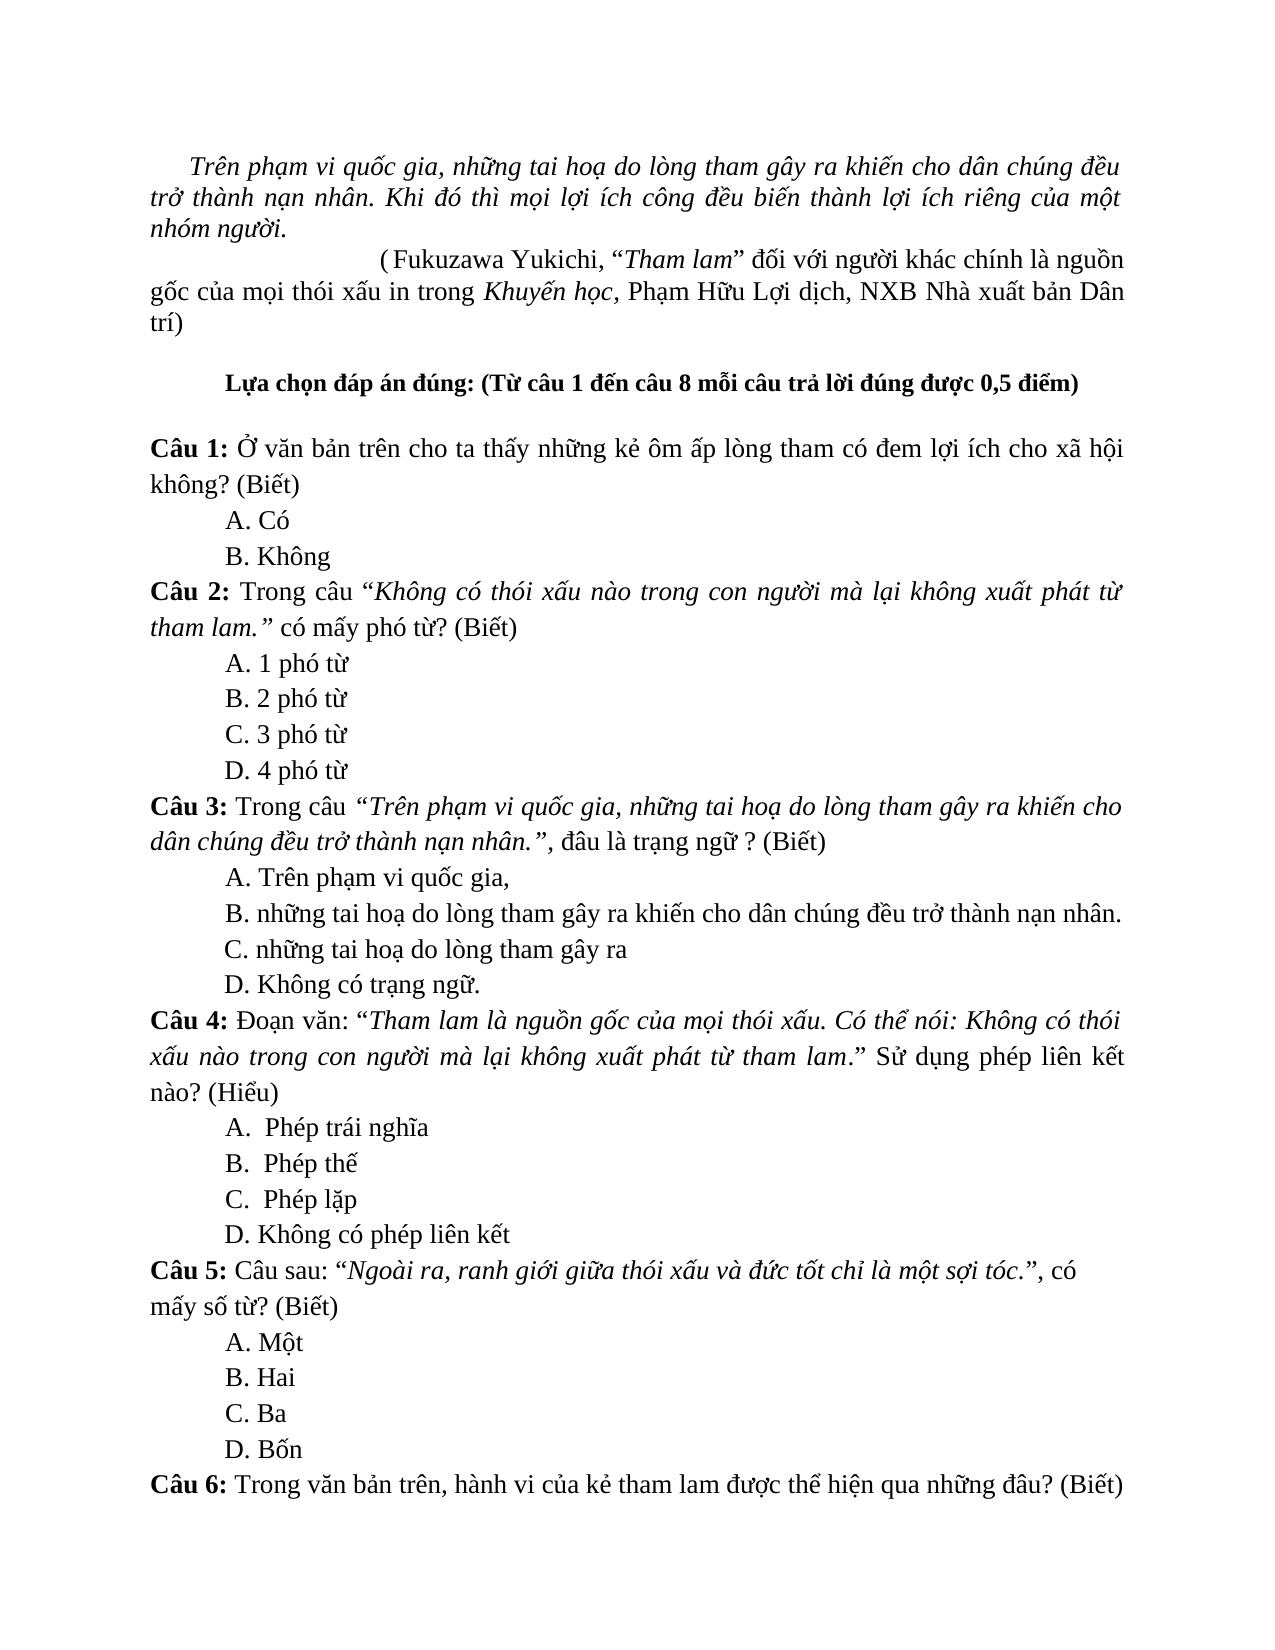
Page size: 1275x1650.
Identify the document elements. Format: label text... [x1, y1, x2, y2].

text D. Không có trạng ngữ. [150, 968, 1125, 999]
text B. Không [150, 540, 1125, 571]
text D. 4 phó từ [150, 754, 1125, 785]
text D. Không có phép liên kết [150, 1218, 1125, 1250]
text C. Phép lặp [150, 1183, 1125, 1214]
text Trên phạm vi quốc gia, những tai hoạ do lòng tham gây ra khiến cho dân chúng đều trở thành nạn nhân. Khi đó thì mọi lợi ích công đều biến thành lợi ích riêng của một nhóm người. [150, 150, 1125, 243]
text Câu 2: Trong câu “Không có thói xấu nào trong con người mà lại không xuất phát từ tham lam.” có mấy phó từ? (Biết) [150, 575, 1125, 642]
text C. 3 phó từ [150, 718, 1125, 749]
text A. Có [150, 504, 1125, 535]
text Câu 6: Trong văn bản trên, hành vi của kẻ tham lam được thể hiện qua những đâu? (Biết) [150, 1469, 1125, 1500]
text C. Ba [150, 1397, 1125, 1428]
text Lựa chọn đáp án đúng: (Từ câu 1 đến câu 8 mỗi câu trả lời đúng được 0,5 điểm) [150, 368, 1125, 397]
text C. những tai hoạ do lòng tham gây ra [150, 933, 1125, 964]
text A. Một [150, 1326, 1125, 1357]
text B. 2 phó từ [150, 683, 1125, 714]
text B. Hai [150, 1361, 1125, 1393]
text B. những tai hoạ do lòng tham gây ra khiến cho dân chúng đều trở thành nạn nhân. [150, 897, 1125, 928]
text B. Phép thế [150, 1147, 1125, 1178]
text (Fukuzawa Yukichi, “Tham lam” đối với người khác chính là nguồn gốc của mọi thói xấu in trong Khuyến học, Phạm Hữu Lợi dịch, NXB Nhà xuất bản Dân trí) [150, 243, 1125, 337]
text Câu 4: Đoạn văn: “Tham lam là nguồn gốc của mọi thói xấu. Có thể nói: Không có thói xấu nào trong con người mà lại không xuất phát từ tham lam.” Sử dụng phép liên kết nào? (Hiểu) [150, 1004, 1125, 1107]
text Câu 3: Trong câu “Trên phạm vi quốc gia, những tai hoạ do lòng tham gây ra khiến cho dân chúng đều trở thành nạn nhân.”, đâu là trạng ngữ ? (Biết) [150, 790, 1125, 857]
text A. Trên phạm vi quốc gia, [150, 861, 1125, 892]
text D. Bốn [150, 1433, 1125, 1464]
text Câu 1: Ở văn bản trên cho ta thấy những kẻ ôm ấp lòng tham có đem lợi ích cho xã hội không? (Biết) [150, 432, 1125, 499]
text A. 1 phó từ [150, 647, 1125, 678]
text Câu 5: Câu sau: “Ngoài ra, ranh giới giữa thói xấu và đức tốt chỉ là một sợi tóc.”, có mấy số từ? (Biết) [150, 1254, 1125, 1321]
text A. Phép trái nghĩa [150, 1111, 1125, 1142]
